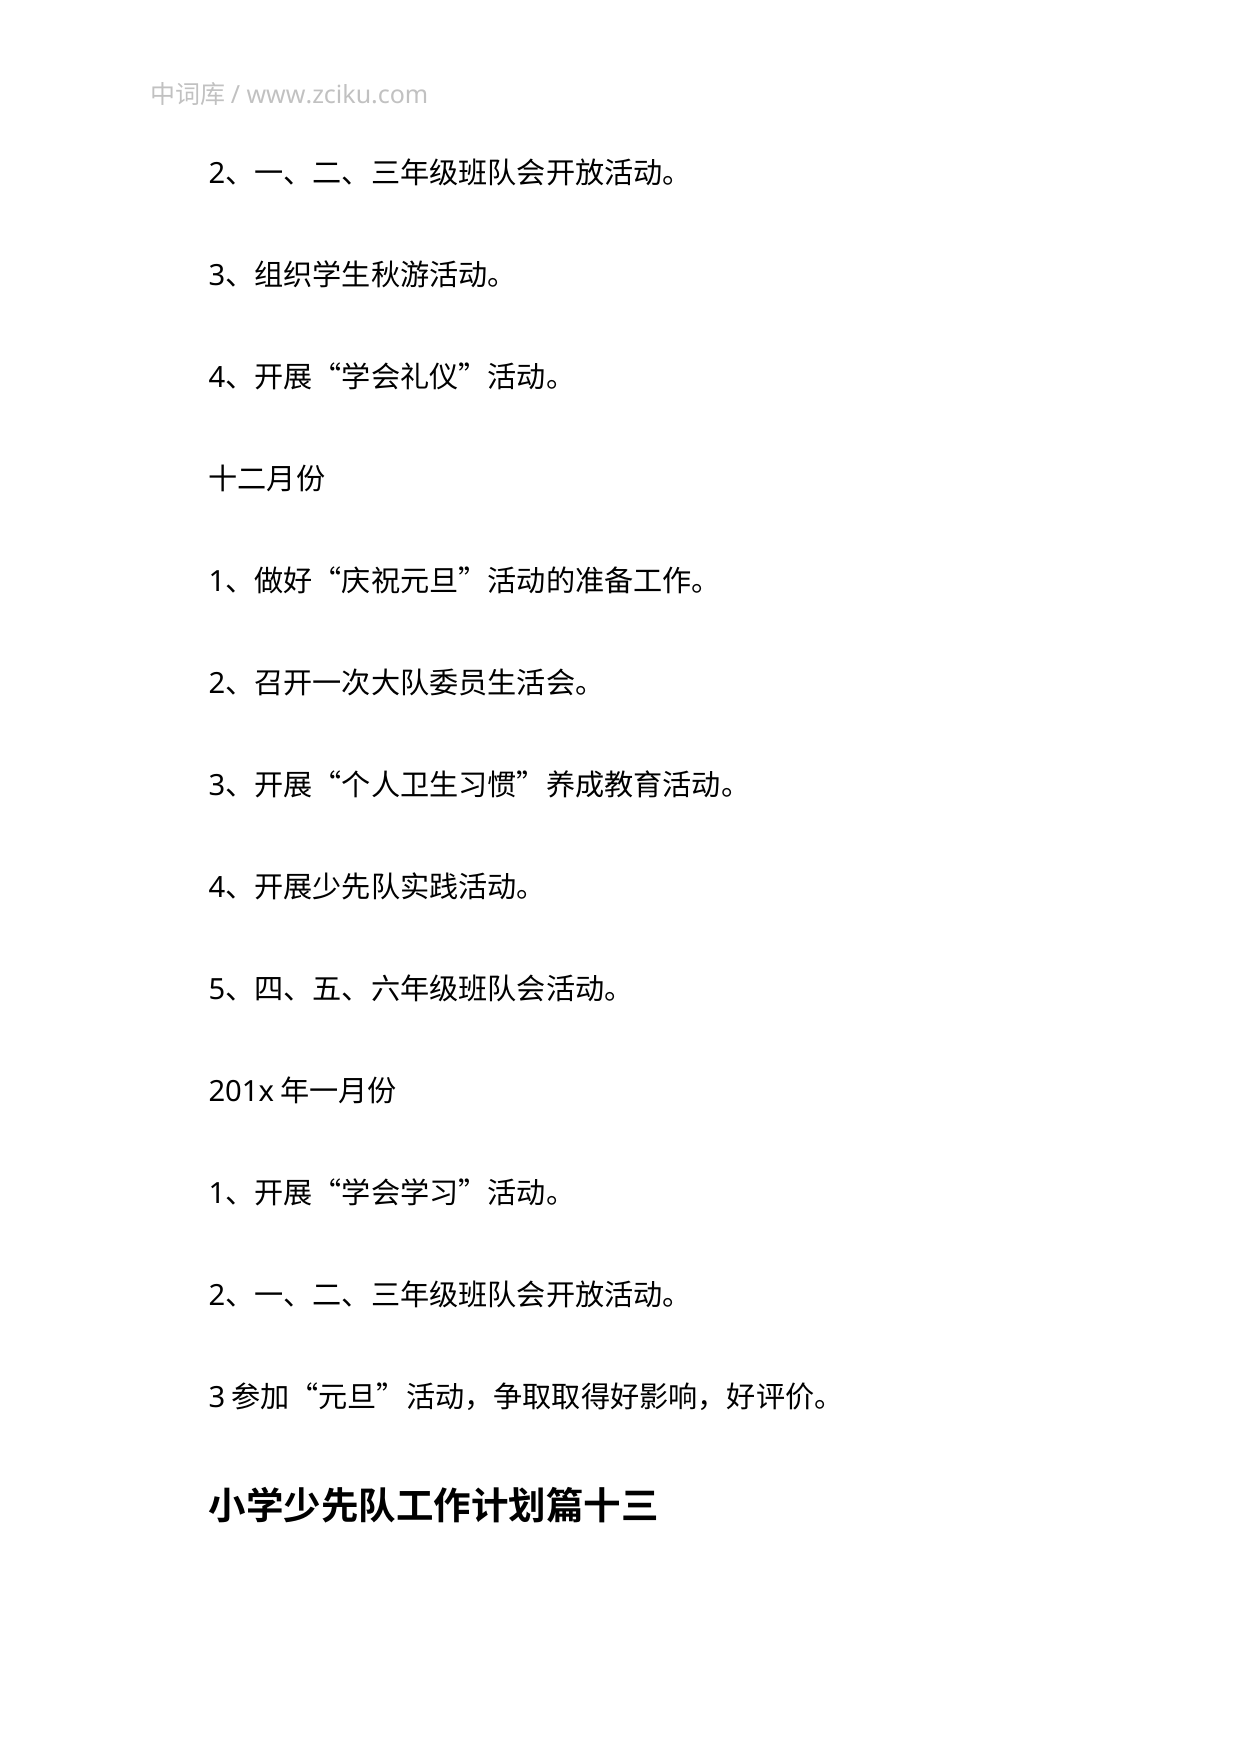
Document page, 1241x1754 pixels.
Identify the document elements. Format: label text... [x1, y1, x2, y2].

text 4、开展“学会礼仪”活动。 [150, 354, 1090, 396]
text 201x年一月份 [150, 1068, 1090, 1110]
text 1、做好“庆祝元旦”活动的准备工作。 [150, 558, 1090, 600]
text 3、组织学生秋游活动。 [150, 252, 1090, 294]
text 2、一、二、三年级班队会开放活动。 [150, 150, 1090, 192]
text 3参加“元旦”活动，争取取得好影响，好评价。 [150, 1373, 1090, 1416]
text 5、四、五、六年级班队会活动。 [150, 966, 1090, 1008]
text 3、开展“个人卫生习惯”养成教育活动。 [150, 762, 1090, 804]
text 4、开展少先队实践活动。 [150, 864, 1090, 906]
text 十二月份 [150, 456, 1090, 498]
text 1、开展“学会学习”活动。 [150, 1169, 1090, 1212]
text 小学少先队工作计划篇十三 [150, 1476, 1090, 1530]
text 2、一、二、三年级班队会开放活动。 [150, 1272, 1090, 1314]
text 2、召开一次大队委员生活会。 [150, 660, 1090, 702]
